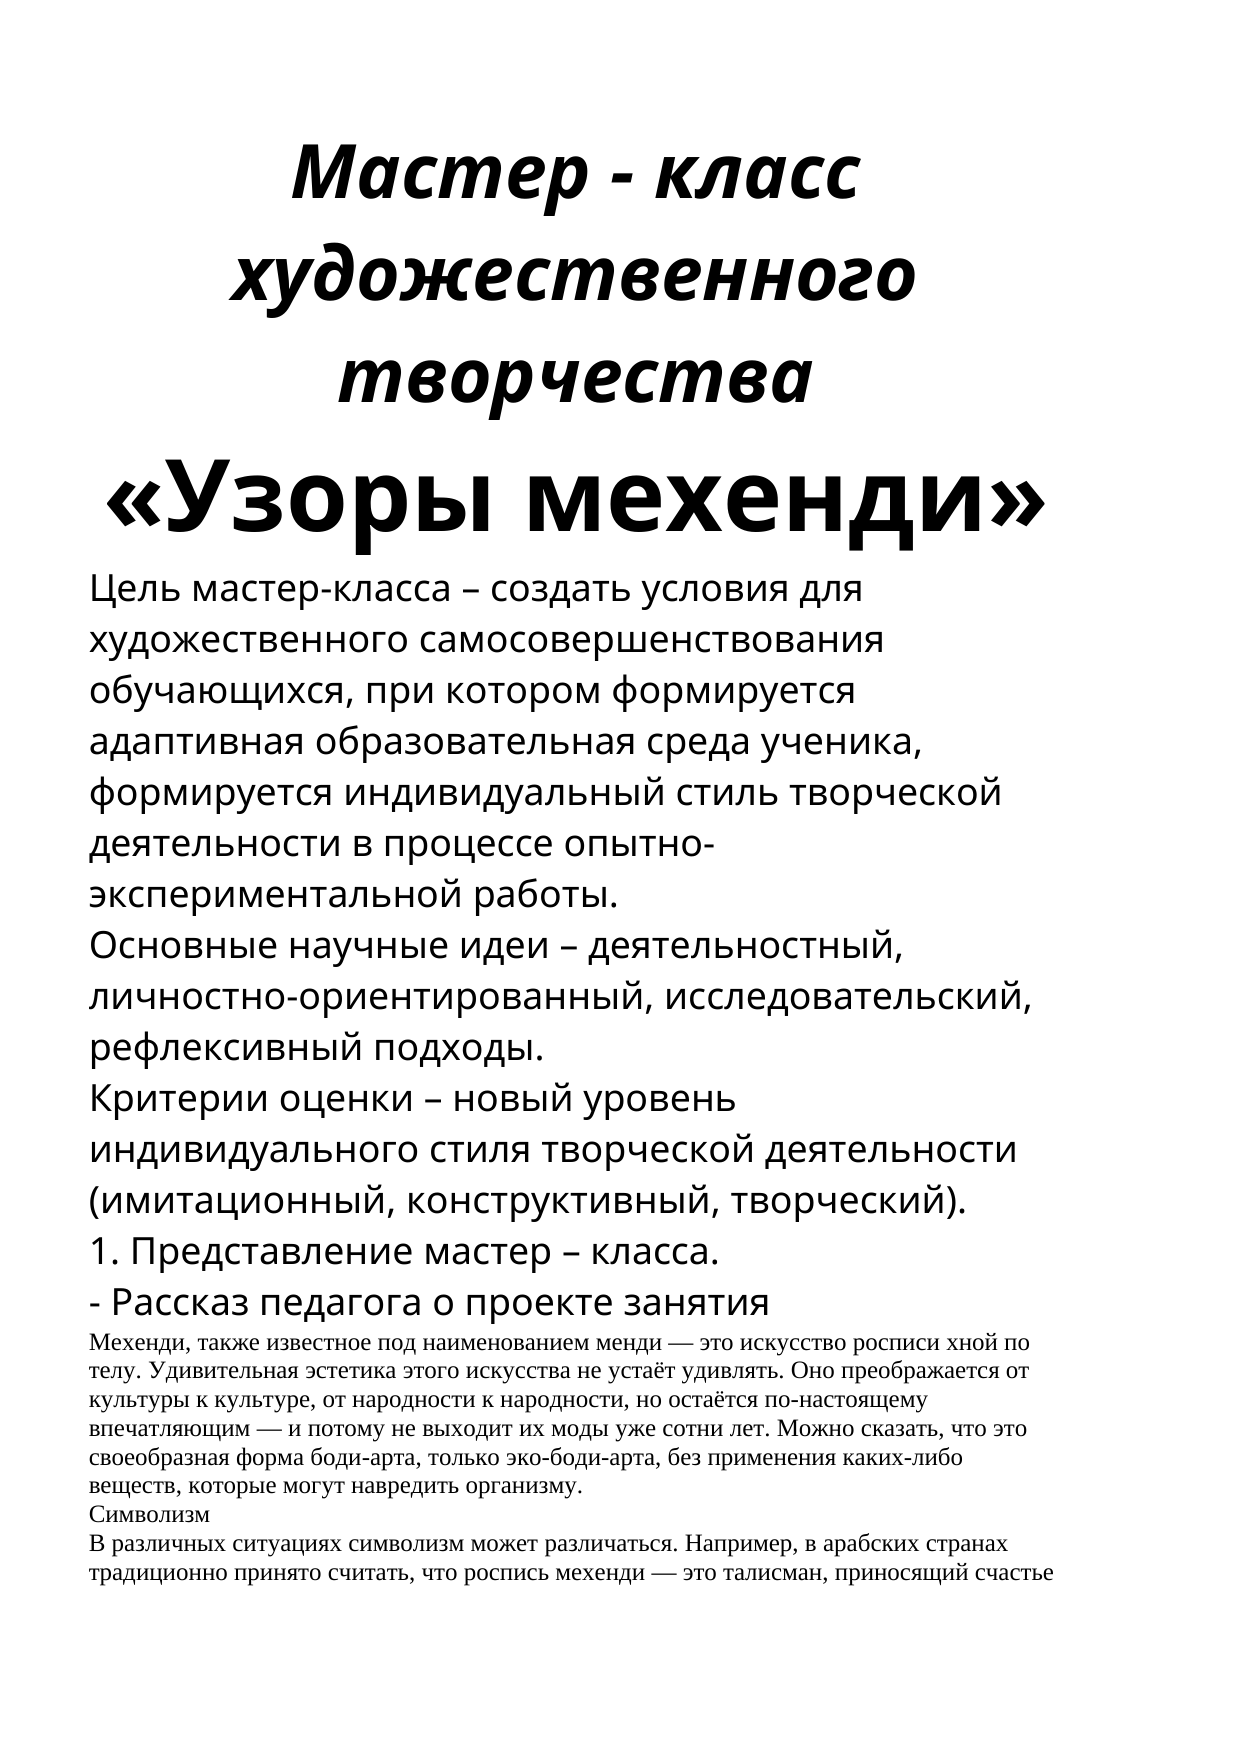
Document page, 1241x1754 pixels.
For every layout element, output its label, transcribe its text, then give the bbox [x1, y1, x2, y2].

text 1. Представление мастер – класса. [88, 1224, 1063, 1276]
text Основные научные идеи – деятельностный, личностно-ориентированный, исследовательский, рефлексивный подходы. [88, 918, 1063, 1071]
text Символизм [88, 1499, 1063, 1528]
text художественного творчества [88, 220, 1063, 425]
text Критерии оценки – новый уровень индивидуального стиля творческой деятельности (имитационный, конструктивный, творческий). [88, 1071, 1063, 1224]
text «Узоры мехенди» [88, 425, 1063, 561]
text Мастер - класс [88, 118, 1063, 220]
text Цель мастер-класса – создать условия для художественного самосовершенствования обучающихся, при котором формируется адаптивная образовательная среда ученика, формируется индивидуальный стиль творческой деятельности в процессе опытно-экспериментальной работы. [88, 561, 1063, 918]
text - Рассказ педагога о проекте занятия [88, 1276, 1063, 1327]
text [88, 1528, 1063, 1585]
text Мехенди, также известное под наименованием менди — это искусство росписи хной по телу. Удивительная эстетика этого искусства не устаёт удивлять. Оно преображается от культуры к культуре, от народности к народности, но остаётся по-настоящему впечатляющим — и потому не выходит их моды уже сотни лет. Можно сказать, что это своеобразная форма боди-арта, только эко-боди-арта, без применения каких-либо веществ, которые могут навредить организму. [88, 1327, 1063, 1499]
